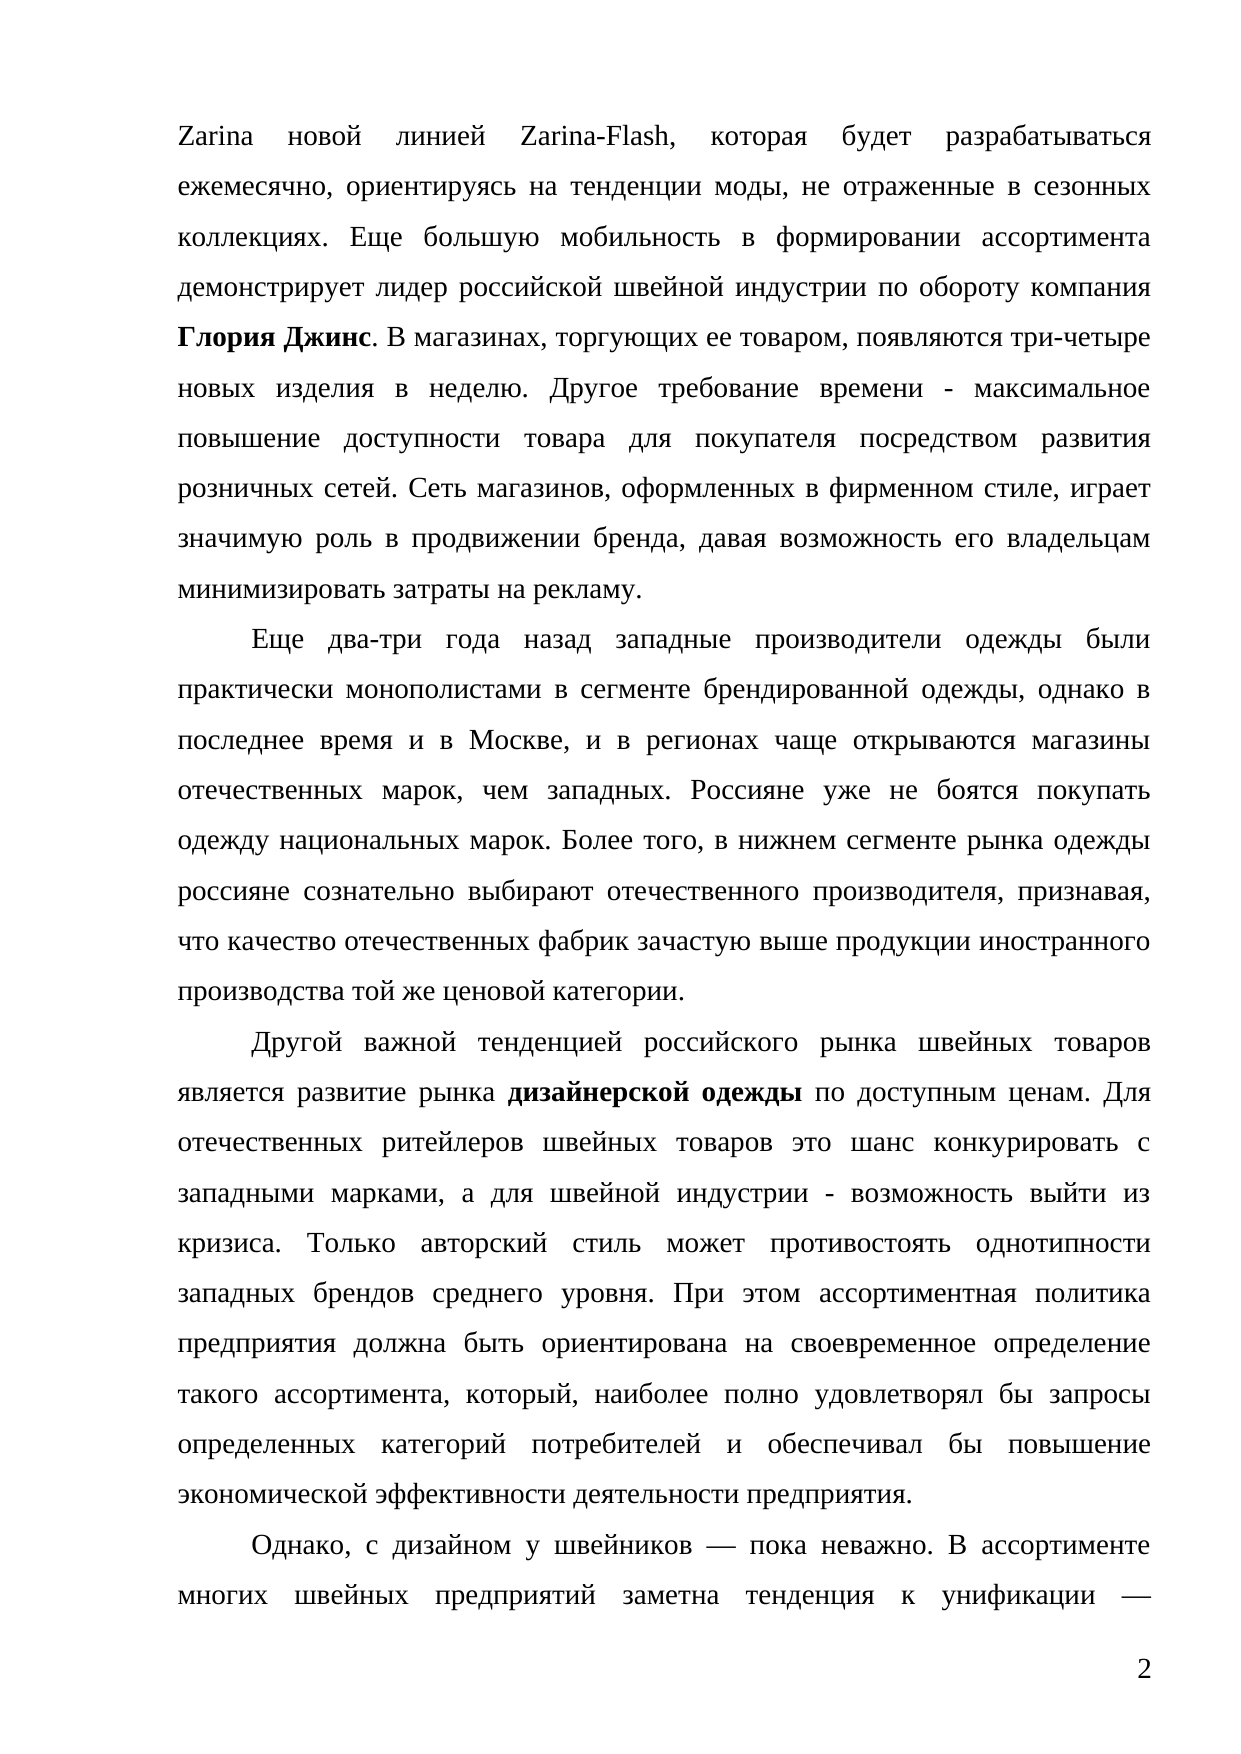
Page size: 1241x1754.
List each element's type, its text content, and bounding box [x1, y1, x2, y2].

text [177, 1527, 1152, 1611]
text Другой важной тенденцией российского рынка швейных товаров является развитие рынка дизайнерской одежды по доступным ценам. Для отечественных ритейлеров швейных товаров это шанс конкурировать с западными марками, а для швейной индустрии - возможность выйти из кризиса. Только авторский стиль может противостоять однотипности западных брендов среднего уровня. При этом ассортиментная политика предприятия должна быть ориентирована на своевременное определение такого ассортимента, который, наиболее полно удовлетворял бы запросы определенных категорий потребителей и обеспечивал бы повышение экономической эффективности деятельности предприятия. [177, 1024, 1152, 1510]
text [177, 118, 1152, 604]
text Еще два-три года назад западные производители одежды были практически монополистами в сегменте брендированной одежды, однако в последнее время и в Москве, и в регионах чаще открываются магазины отечественных марок, чем западных. Россияне уже не боятся покупать одежду национальных марок. Более того, в нижнем сегменте рынка одежды россияне сознательно выбирают отечественного производителя, признавая, что качество отечественных фабрик зачастую выше продукции иностранного производства той же ценовой категории. [177, 621, 1152, 1007]
